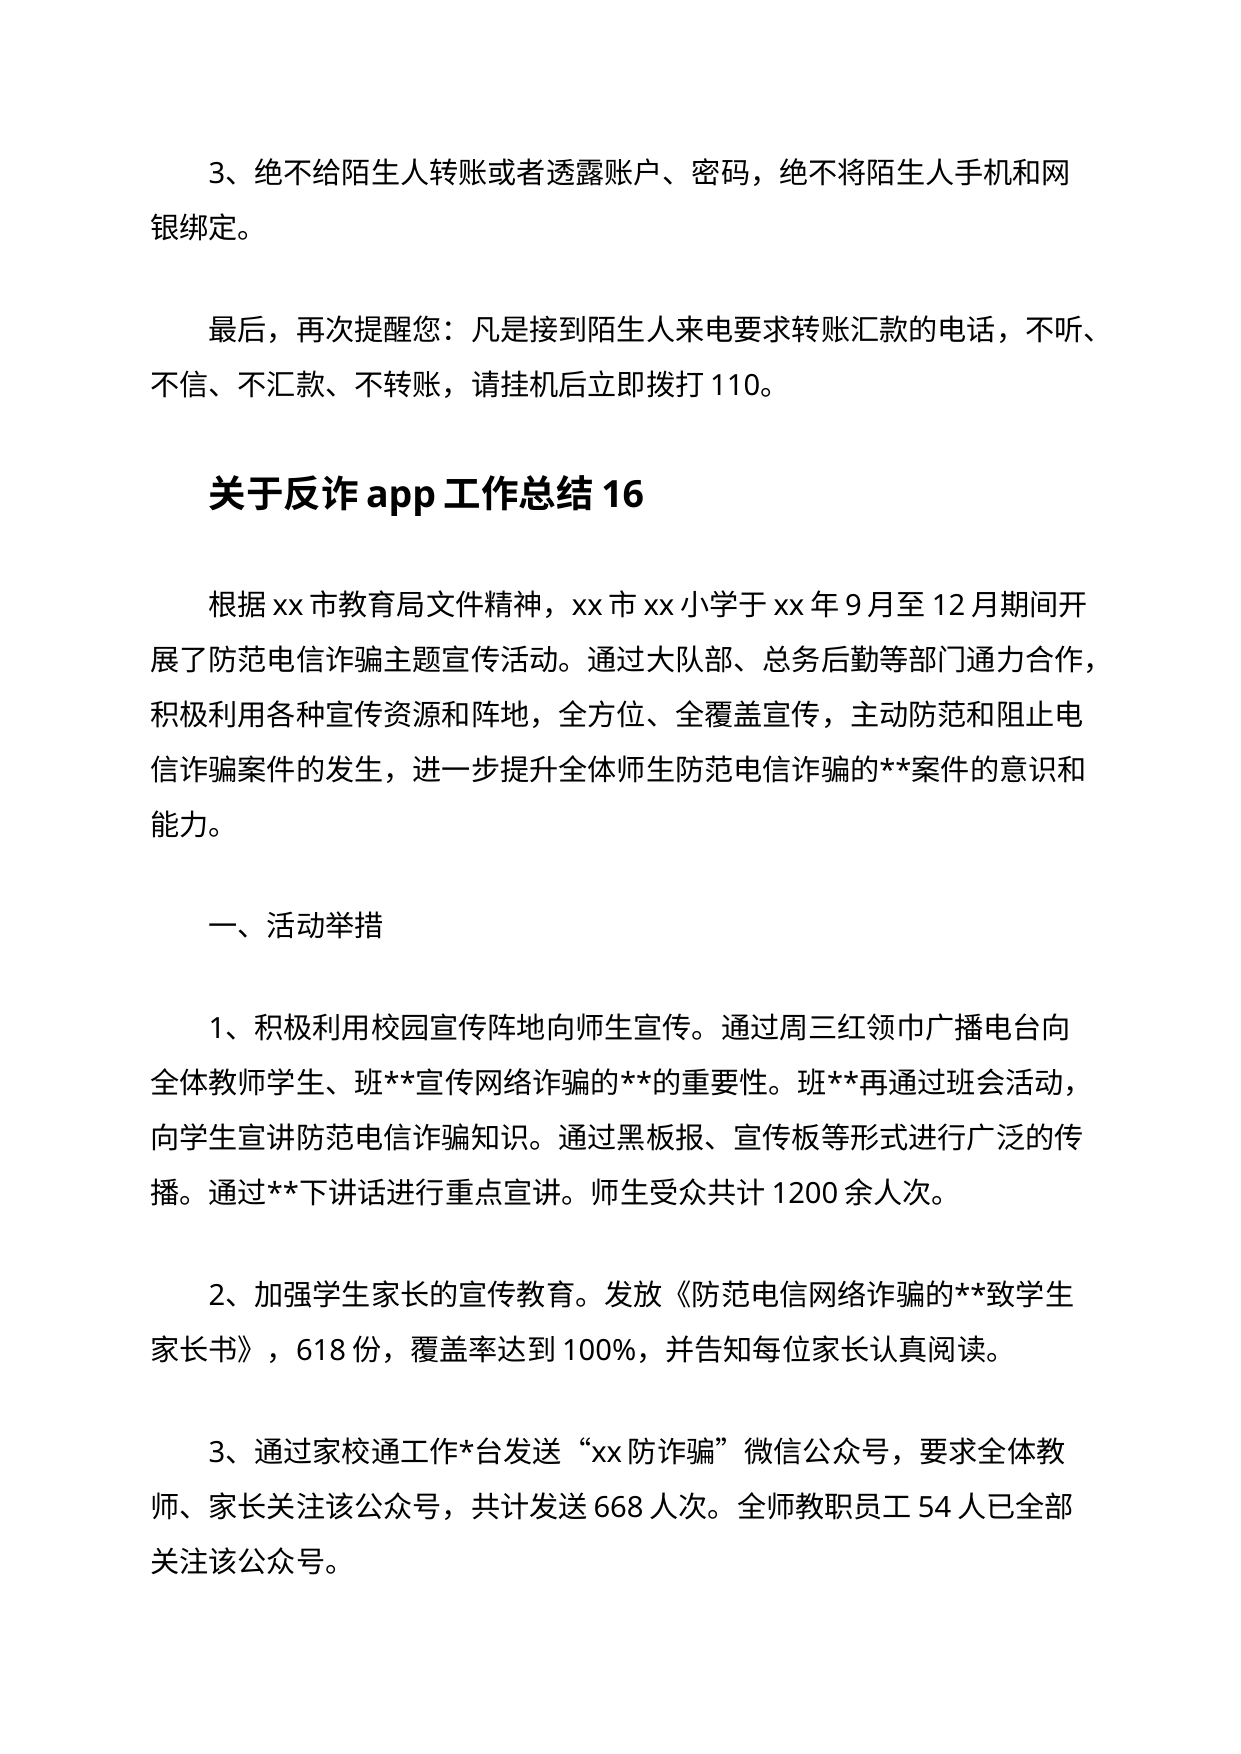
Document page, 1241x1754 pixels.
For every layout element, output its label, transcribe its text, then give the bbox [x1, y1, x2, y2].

text 最后，再次提醒您：凡是接到陌生人来电要求转账汇款的电话，不听、不信、不汇款、不转账，请挂机后立即拨打110。 [150, 307, 1090, 404]
text 3、通过家校通工作*台发送“xx防诈骗”微信公众号，要求全体教师、家长关注该公众号，共计发送668人次。全师教职员工54人已全部关注该公众号。 [150, 1428, 1090, 1581]
text 关于反诈app工作总结16 [150, 464, 1090, 518]
text 1、积极利用校园宣传阵地向师生宣传。通过周三红领巾广播电台向全体教师学生、班**宣传网络诈骗的**的重要性。班**再通过班会活动，向学生宣讲防范电信诈骗知识。通过黑板报、宣传板等形式进行广泛的传播。通过**下讲话进行重点宣讲。师生受众共计1200余人次。 [150, 1004, 1090, 1212]
text 3、绝不给陌生人转账或者透露账户、密码，绝不将陌生人手机和网银绑定。 [150, 150, 1090, 247]
text 一、活动举措 [150, 903, 1090, 945]
text 根据xx市教育局文件精神，xx市xx小学于xx年9月至12月期间开展了防范电信诈骗主题宣传活动。通过大队部、总务后勤等部门通力合作，积极利用各种宣传资源和阵地，全方位、全覆盖宣传，主动防范和阻止电信诈骗案件的发生，进一步提升全体师生防范电信诈骗的**案件的意识和能力。 [150, 581, 1090, 843]
text 2、加强学生家长的宣传教育。发放《防范电信网络诈骗的**致学生家长书》，618份，覆盖率达到100%，并告知每位家长认真阅读。 [150, 1271, 1090, 1369]
